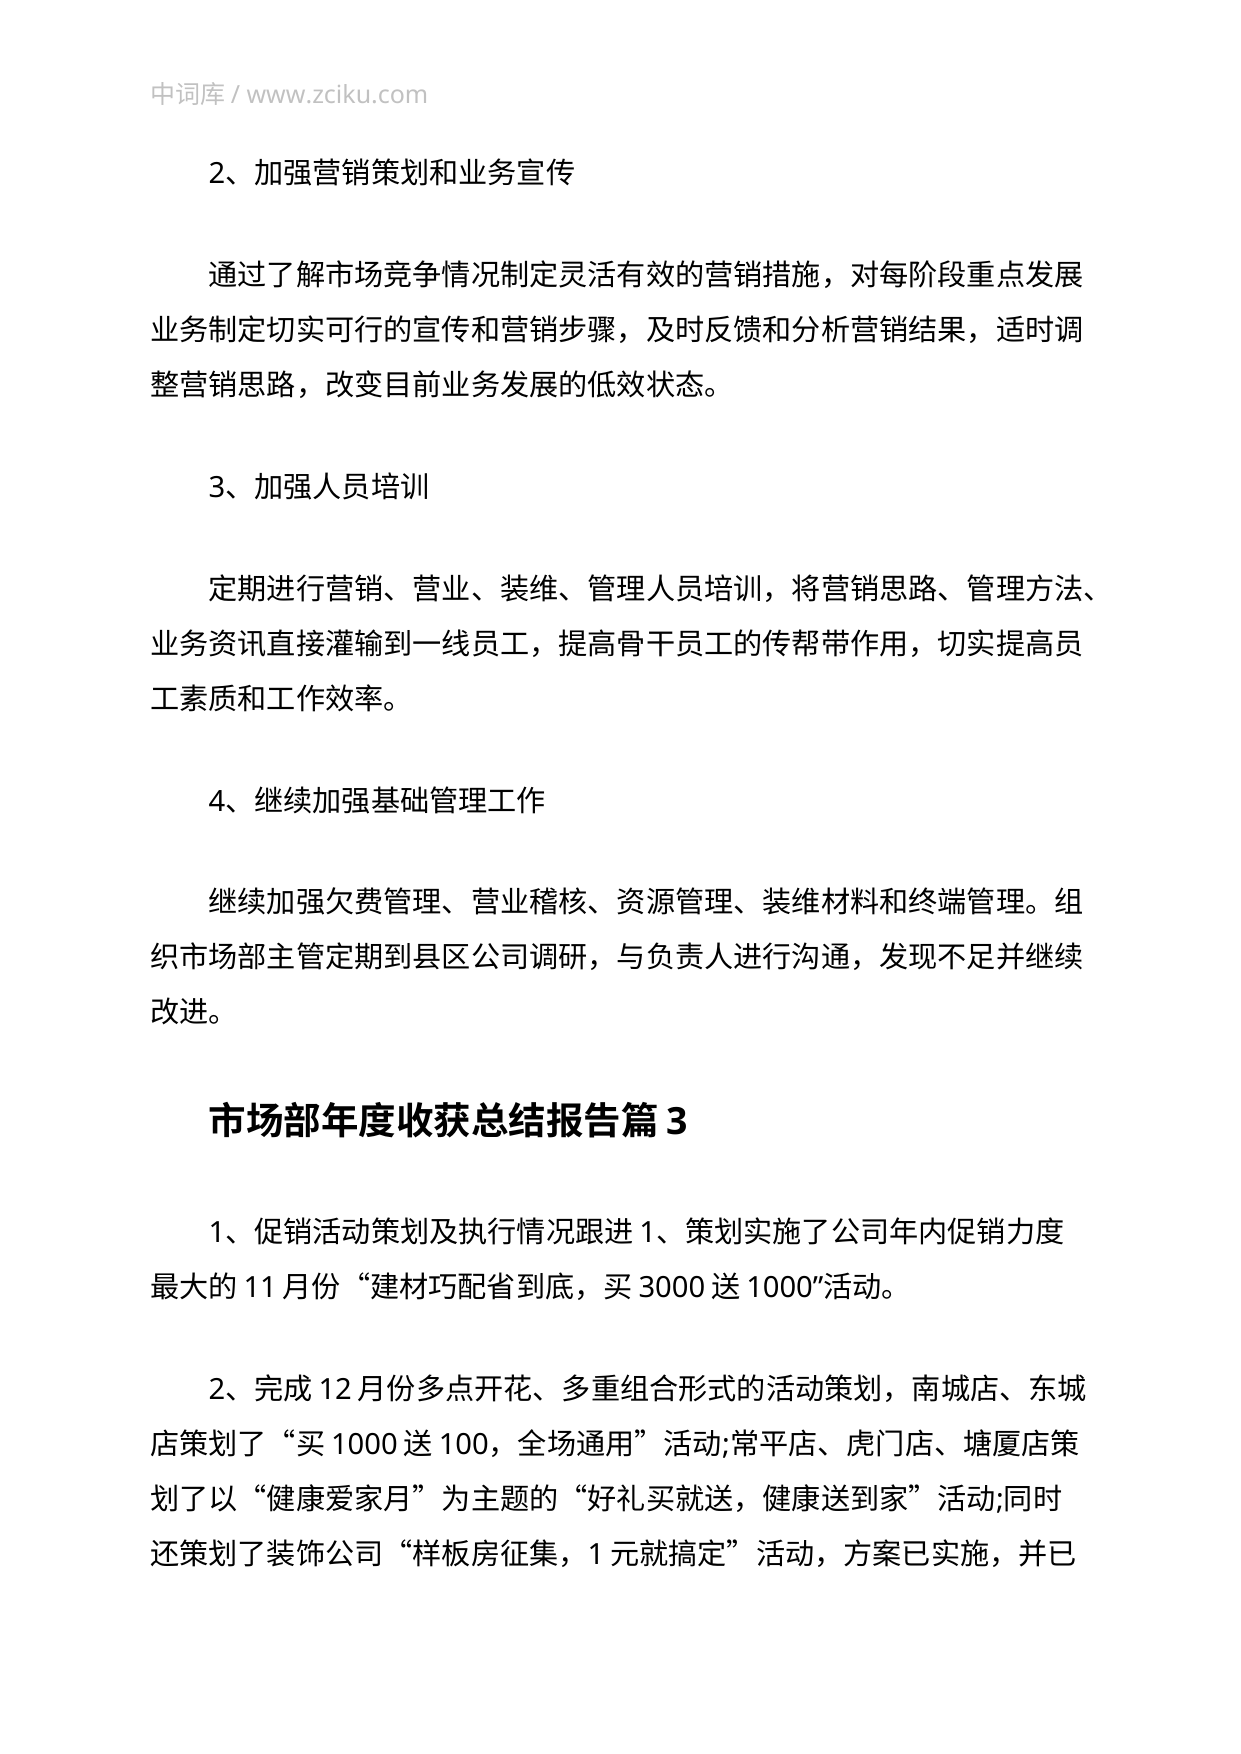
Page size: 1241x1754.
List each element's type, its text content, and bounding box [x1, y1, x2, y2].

text 1、促销活动策划及执行情况跟进1、策划实施了公司年内促销力度最大的11月份“建材巧配省到底，买3000送1000”活动。 [150, 1208, 1090, 1306]
text 3、加强人员培训 [150, 463, 1090, 506]
text 2、加强营销策划和业务宣传 [150, 150, 1090, 192]
text 通过了解市场竞争情况制定灵活有效的营销措施，对每阶段重点发展业务制定切实可行的宣传和营销步骤，及时反馈和分析营销结果，适时调整营销思路，改变目前业务发展的低效状态。 [150, 252, 1090, 404]
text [150, 1365, 1090, 1573]
text 定期进行营销、营业、装维、管理人员培训，将营销思路、管理方法、业务资讯直接灌输到一线员工，提高骨干员工的传帮带作用，切实提高员工素质和工作效率。 [150, 566, 1090, 718]
text 4、继续加强基础管理工作 [150, 777, 1090, 819]
text 市场部年度收获总结报告篇3 [150, 1091, 1090, 1145]
text 继续加强欠费管理、营业稽核、资源管理、装维材料和终端管理。组织市场部主管定期到县区公司调研，与负责人进行沟通，发现不足并继续改进。 [150, 879, 1090, 1031]
